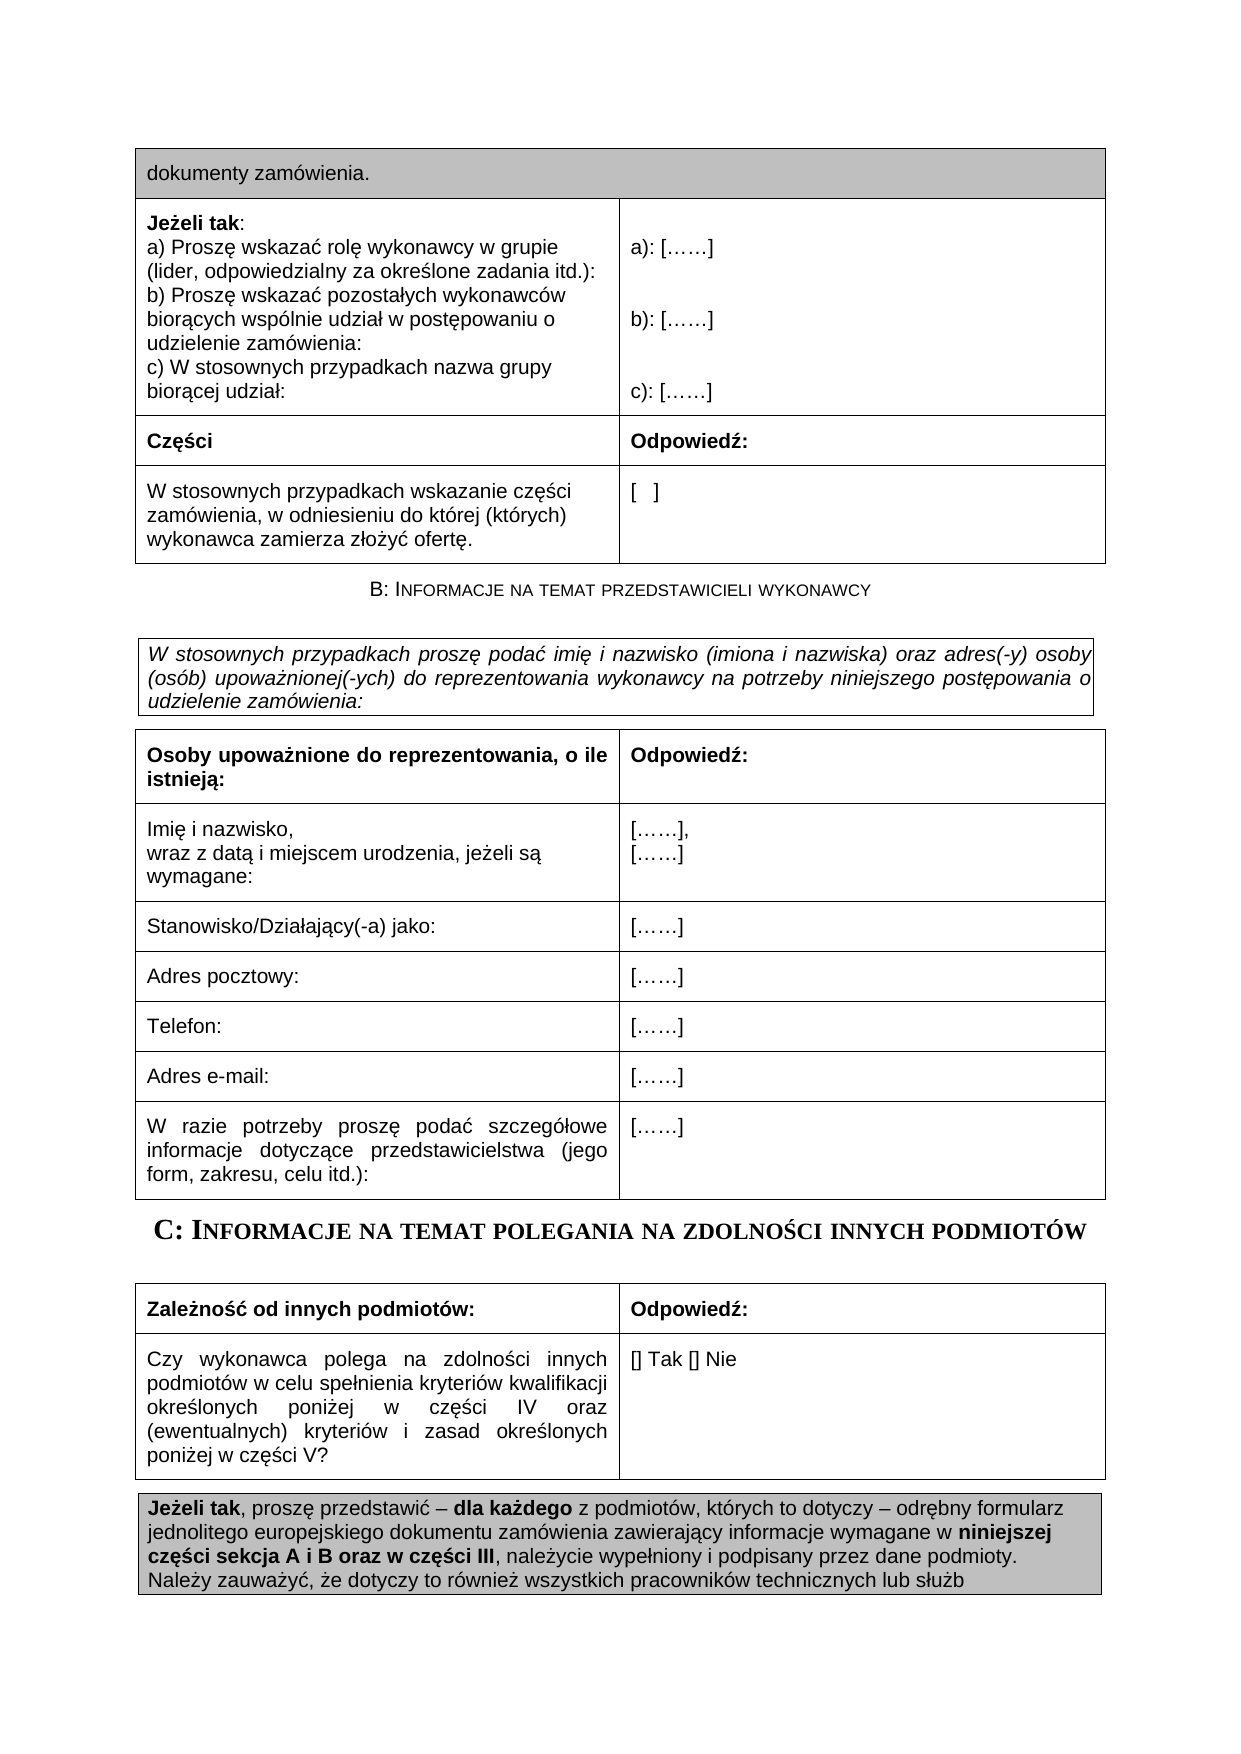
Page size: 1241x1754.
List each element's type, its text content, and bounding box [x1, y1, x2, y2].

table_cell [ ] [620, 466, 1105, 563]
table_header Osoby upoważnione do reprezentowania, o ile istnieją: [136, 730, 619, 803]
table_cell [……] [620, 1052, 1105, 1101]
title B: Informacje na temat przedstawicieli wykonawcy [148, 577, 1093, 601]
table_header Odpowiedź: [620, 730, 1105, 803]
table_cell Adres pocztowy: [136, 952, 619, 1001]
table_cell [……] [620, 1002, 1105, 1051]
table_cell [] Tak [] Nie [620, 1334, 1105, 1479]
table_cell Części [136, 416, 619, 465]
table_cell Odpowiedź: [620, 416, 1105, 465]
table_cell [……], [……] [620, 804, 1105, 901]
title C: Informacje na temat polegania na zdolności innych podmiotów [148, 1212, 1093, 1246]
table_cell [……] [620, 902, 1105, 951]
table_cell W razie potrzeby proszę podać szczegółowe informacje dotyczące przedstawicielstwa (jego form, zakresu, celu itd.): [136, 1102, 619, 1199]
table_header Zależność od innych podmiotów: [136, 1284, 619, 1333]
table_cell [……] [620, 1102, 1105, 1199]
table_cell W stosownych przypadkach wskazanie części zamówienia, w odniesieniu do której (których) wykonawca zamierza złożyć ofertę. [136, 466, 619, 563]
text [139, 1494, 1101, 1594]
table_cell Jeżeli tak: a) Proszę wskazać rolę wykonawcy w grupie (lider, odpowiedzialny za określone zadania itd.): b) Proszę wskazać pozostałych wykonawców biorących wspólnie udział w postępowaniu o udzielenie zamówienia: c) W stosownych przypadkach nazwa grupy biorącej udział: [136, 199, 619, 415]
text W stosownych przypadkach proszę podać imię i nazwisko (imiona i nazwiska) oraz adres(-y) osoby (osób) upoważnionej(-ych) do reprezentowania wykonawcy na potrzeby niniejszego postępowania o udzielenie zamówienia: [139, 639, 1093, 715]
table_cell Imię i nazwisko, wraz z datą i miejscem urodzenia, jeżeli są wymagane: [136, 804, 619, 901]
table_cell Stanowisko/Działający(-a) jako: [136, 902, 619, 951]
table_cell Czy wykonawca polega na zdolności innych podmiotów w celu spełnienia kryteriów kwalifikacji określonych poniżej w części IV oraz (ewentualnych) kryteriów i zasad określonych poniżej w części V? [136, 1334, 619, 1479]
table_cell Telefon: [136, 1002, 619, 1051]
table_header Odpowiedź: [620, 1284, 1105, 1333]
table_cell [……] [620, 952, 1105, 1001]
table_cell a): [……] b): [……] c): [……] [620, 199, 1105, 415]
table_cell Adres e-mail: [136, 1052, 619, 1101]
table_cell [136, 149, 1105, 198]
